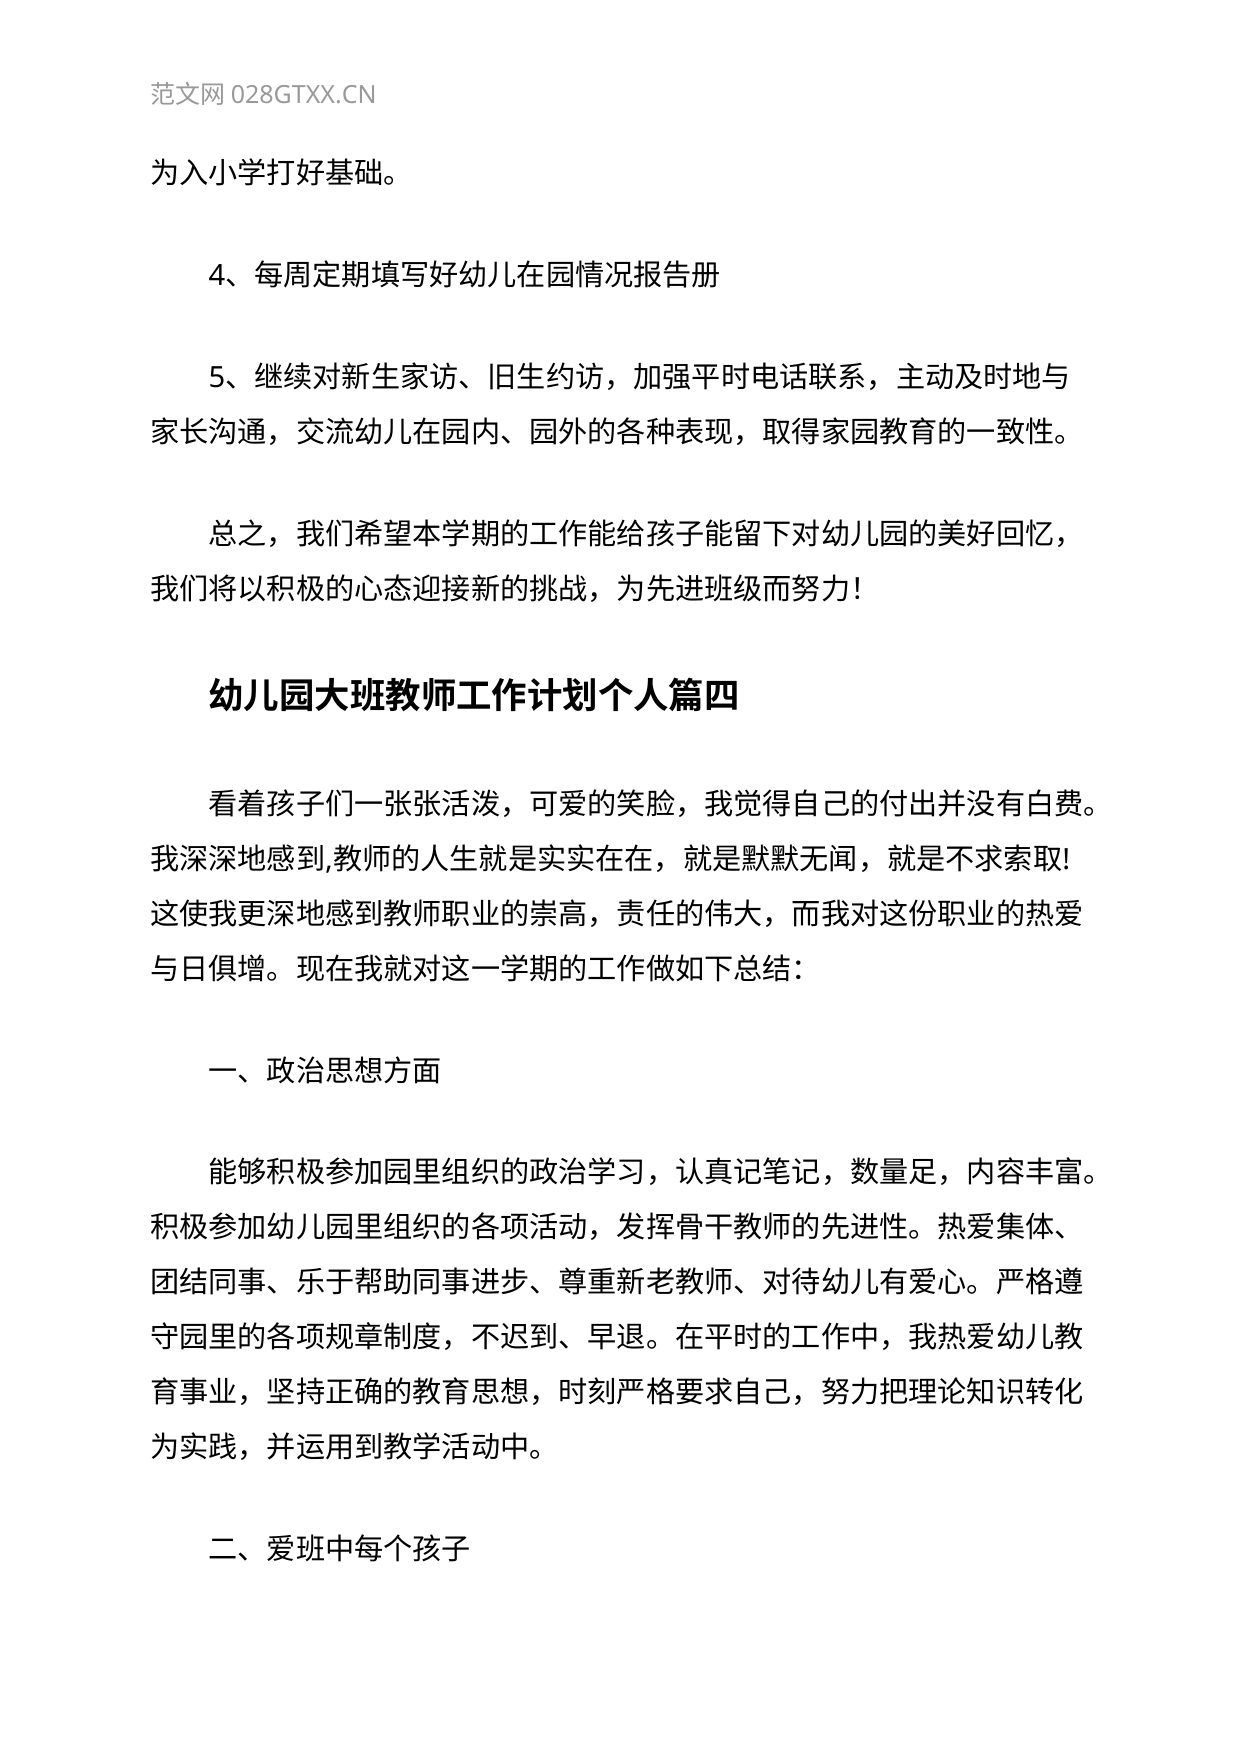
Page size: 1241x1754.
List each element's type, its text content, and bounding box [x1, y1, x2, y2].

text 二、爱班中每个孩子 [150, 1525, 1090, 1567]
text 总之，我们希望本学期的工作能给孩子能留下对幼儿园的美好回忆，我们将以积极的心态迎接新的挑战，为先进班级而努力！ [150, 511, 1090, 608]
text 一、政治思想方面 [150, 1047, 1090, 1089]
text 看着孩子们一张张活泼，可爱的笑脸，我觉得自己的付出并没有白费。我深深地感到,教师的人生就是实实在在，就是默默无闻，就是不求索取!这使我更深地感到教师职业的崇高，责任的伟大，而我对这份职业的热爱与日俱增。现在我就对这一学期的工作做如下总结： [150, 781, 1090, 988]
text 能够积极参加园里组织的政治学习，认真记笔记，数量足，内容丰富。积极参加幼儿园里组织的各项活动，发挥骨干教师的先进性。热爱集体、团结同事、乐于帮助同事进步、尊重新老教师、对待幼儿有爱心。严格遵守园里的各项规章制度，不迟到、早退。在平时的工作中，我热爱幼儿教育事业，坚持正确的教育思想，时刻严格要求自己，努力把理论知识转化为实践，并运用到教学活动中。 [150, 1149, 1090, 1466]
text 4、每周定期填写好幼儿在园情况报告册 [150, 252, 1090, 294]
text 5、继续对新生家访、旧生约访，加强平时电话联系，主动及时地与家长沟通，交流幼儿在园内、园外的各种表现，取得家园教育的一致性。 [150, 354, 1090, 451]
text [150, 150, 1090, 192]
text 幼儿园大班教师工作计划个人篇四 [150, 667, 1090, 718]
